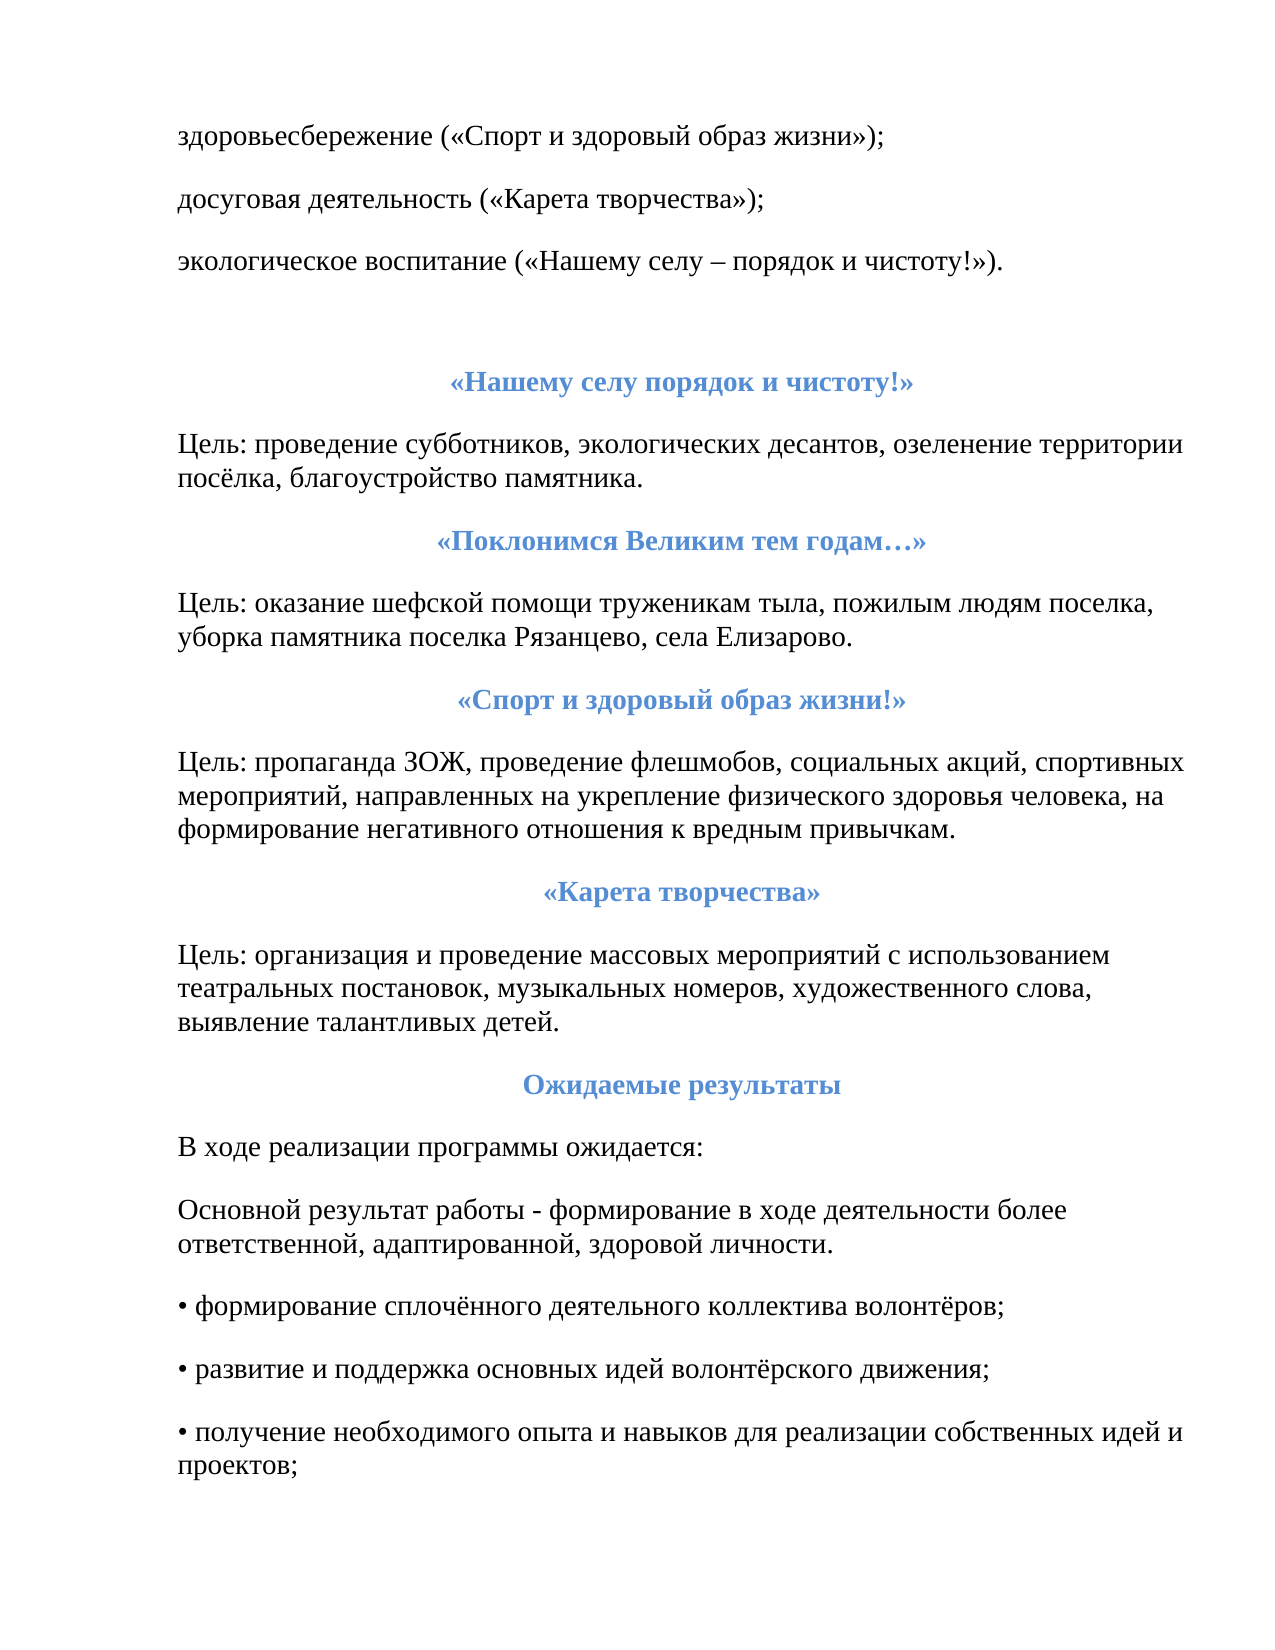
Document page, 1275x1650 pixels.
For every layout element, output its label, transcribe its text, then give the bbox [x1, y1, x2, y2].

text В ходе реализации программы ожидается: [177, 1129, 1186, 1163]
text досуговая деятельность («Карета творчества»); [177, 181, 1186, 214]
text Цель: пропаганда ЗОЖ, проведение флешмобов, социальных акций, спортивных мероприятий, направленных на укрепление физического здоровья человека, на формирование негативного отношения к вредным привычкам. [177, 744, 1186, 845]
text здоровьесбережение («Спорт и здоровый образ жизни»); [177, 118, 1186, 152]
text «Спорт и здоровый образ жизни!» [177, 682, 1186, 715]
text Ожидаемые результаты [177, 1067, 1186, 1100]
text Цель: организация и проведение массовых мероприятий с использованием театральных постановок, музыкальных номеров, художественного слова, выявление талантливых детей. [177, 937, 1186, 1038]
text Цель: оказание шефской помощи труженикам тыла, пожилым людям поселка, уборка памятника поселка Рязанцево, села Елизарово. [177, 586, 1186, 653]
text «Поклонимся Великим тем годам…» [177, 523, 1186, 556]
text • формирование сплочённого деятельного коллектива волонтёров; [177, 1288, 1186, 1322]
text «Карета творчества» [177, 874, 1186, 908]
text «Нашему селу порядок и чистоту!» [177, 364, 1186, 397]
text Цель: проведение субботников, экологических десантов, озеленение территории посёлка, благоустройство памятника. [177, 427, 1186, 494]
text • получение необходимого опыта и навыков для реализации собственных идей и проектов; [177, 1414, 1186, 1481]
text • развитие и поддержка основных идей волонтёрского движения; [177, 1351, 1186, 1385]
text экологическое воспитание («Нашему селу – порядок и чистоту!»). [177, 243, 1186, 277]
text Основной результат работы - формирование в ходе деятельности более ответственной, адаптированной, здоровой личности. [177, 1192, 1186, 1259]
